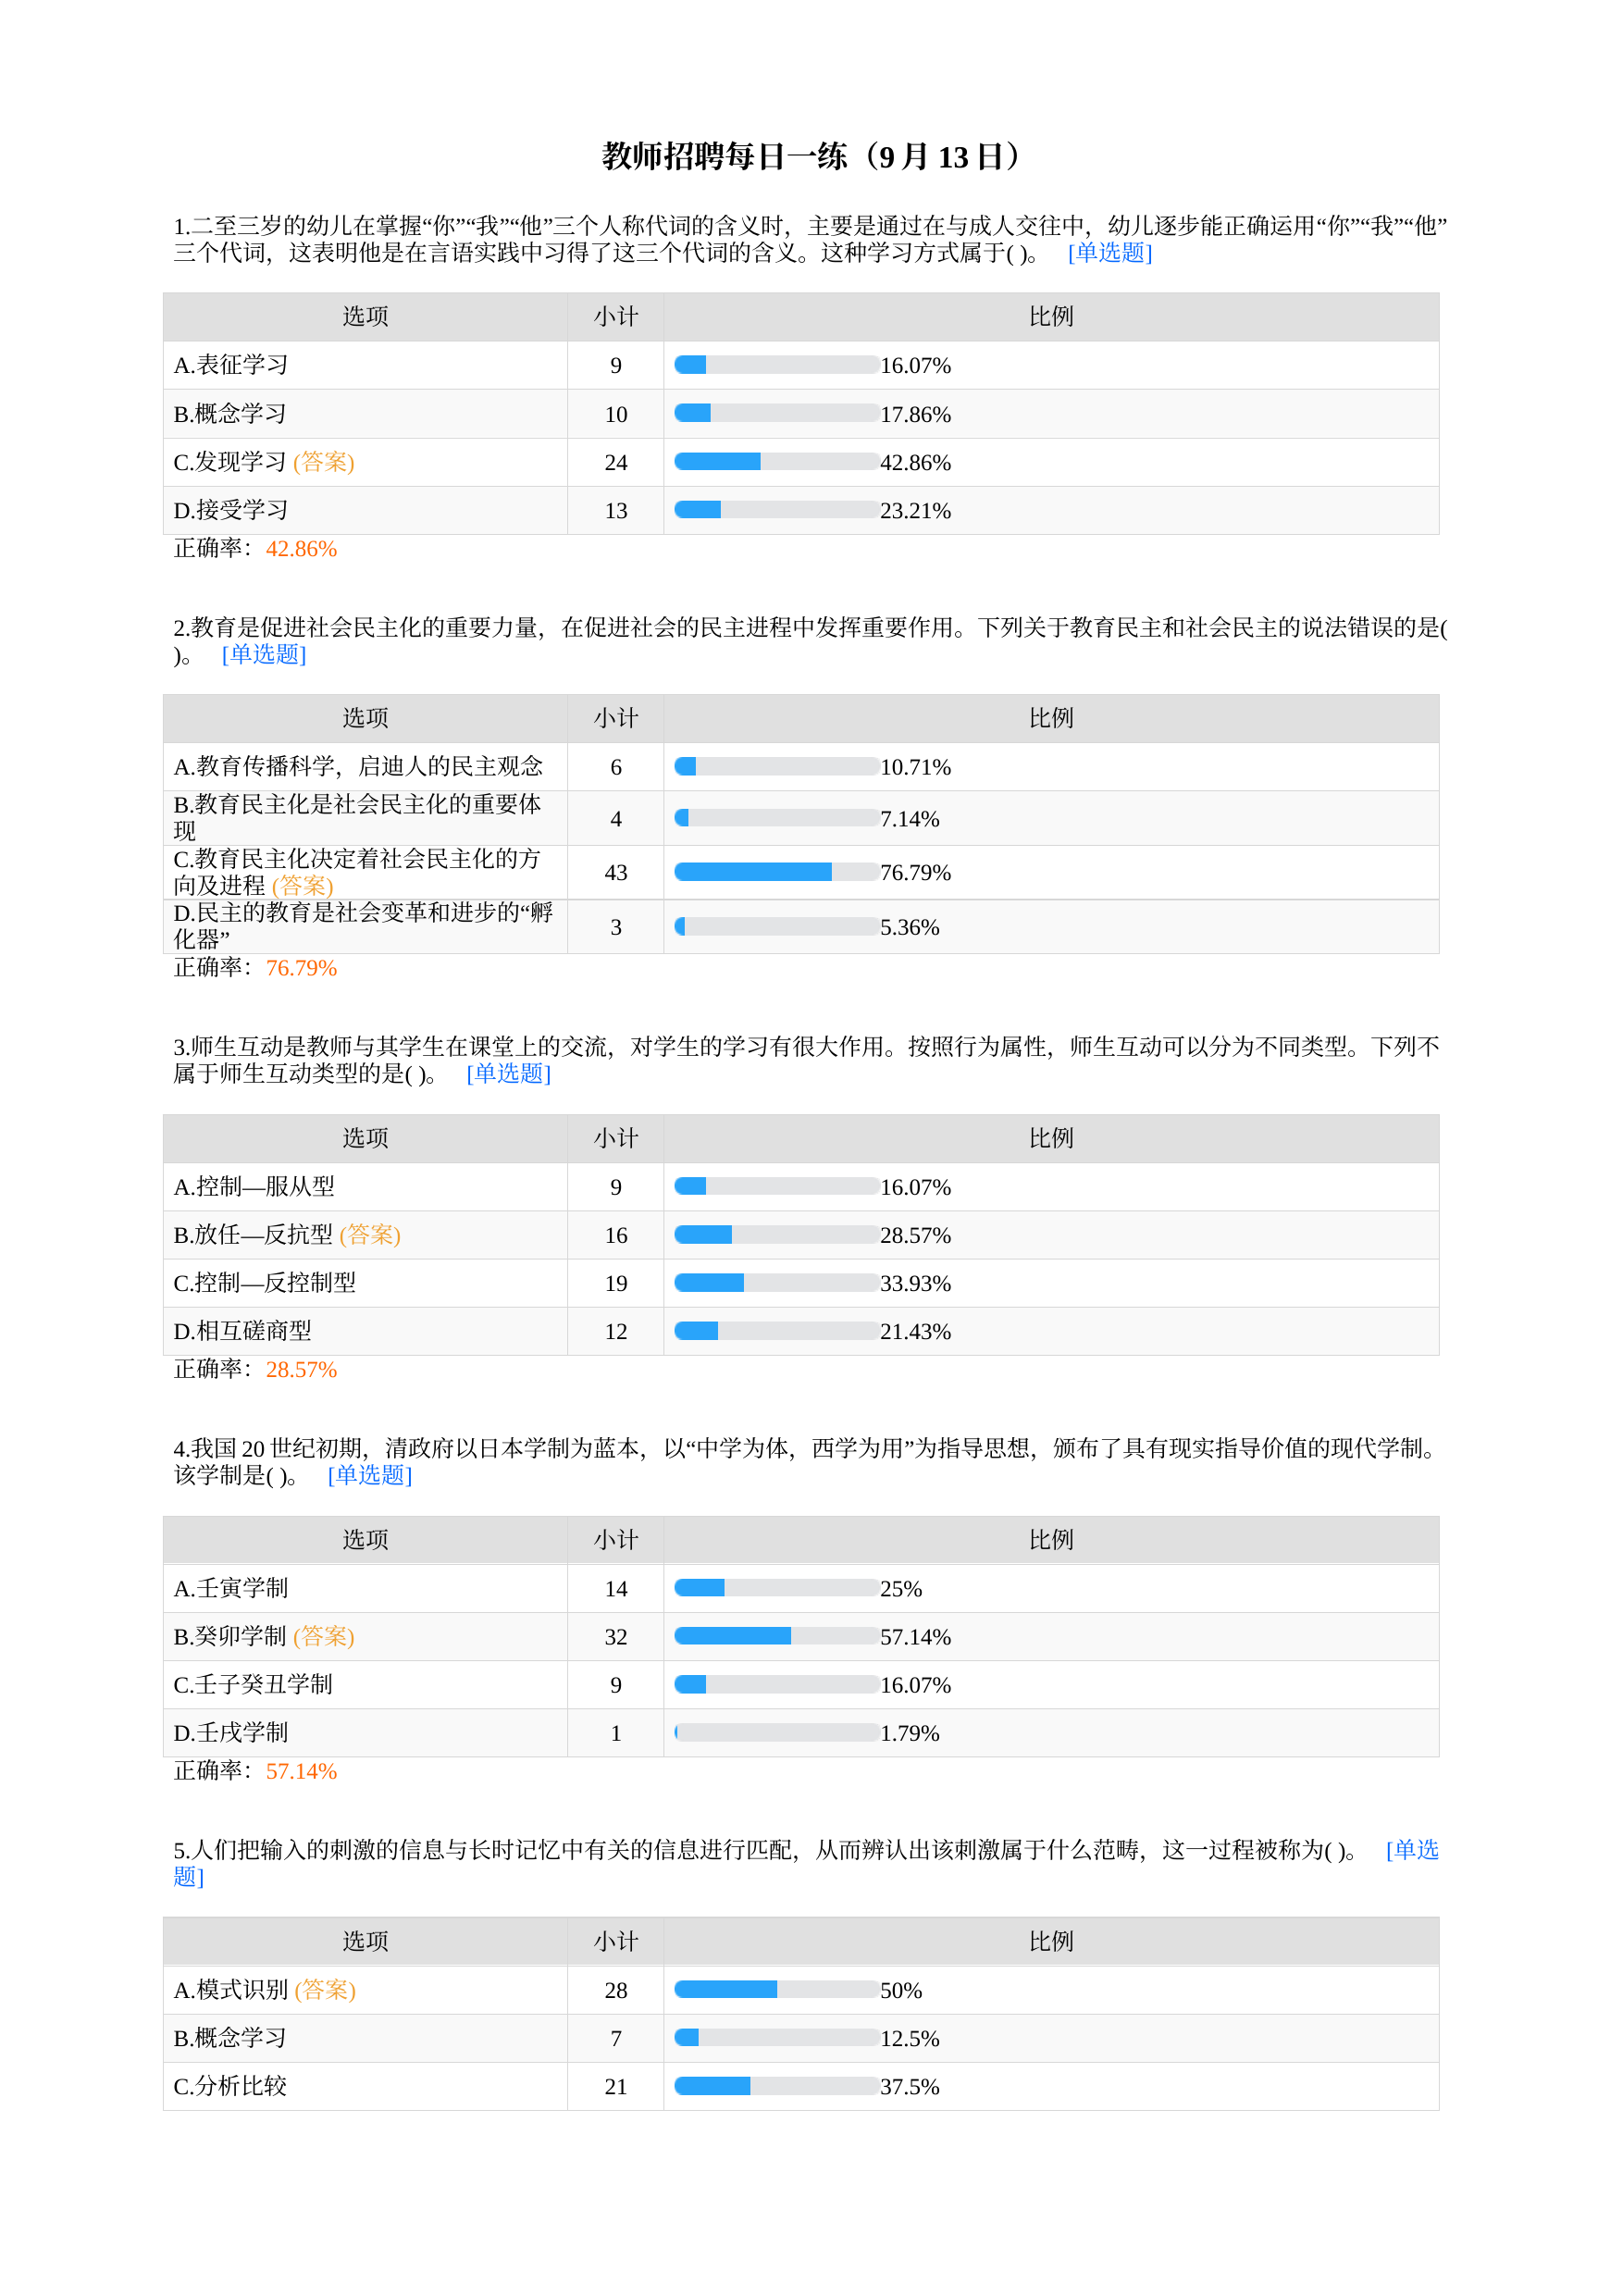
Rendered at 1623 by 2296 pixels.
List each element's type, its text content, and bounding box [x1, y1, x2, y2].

picture [675, 1675, 881, 1694]
table_cell D.接受学习 [164, 487, 567, 534]
picture [675, 1225, 881, 1244]
table_cell B.教育民主化是社会民主化的重要体现 [164, 791, 567, 845]
table_cell 1.79% [664, 1709, 1439, 1756]
table_cell D.壬戌学制 [164, 1709, 567, 1756]
table_cell B.概念学习 [164, 390, 567, 437]
picture [675, 1273, 881, 1292]
table_cell 21 [568, 2063, 663, 2110]
table_cell C.控制—反控制型 [164, 1260, 567, 1307]
table_cell 3 [568, 900, 663, 953]
table_cell C.教育民主化决定着社会民主化的方向及进程 (答案) [164, 846, 567, 899]
table_cell A.表征学习 [164, 341, 567, 389]
table_cell 10 [568, 390, 663, 437]
table_cell 76.79% [664, 846, 1439, 899]
table_cell A.壬寅学制 [164, 1565, 567, 1612]
table_cell 57.14% [664, 1613, 1439, 1660]
table_header 比例 [664, 1115, 1439, 1162]
table_header 选项 [164, 1918, 567, 1965]
table_cell 37.5% [664, 2063, 1439, 2110]
table_cell D.相互磋商型 [164, 1308, 567, 1355]
text 3.师生互动是教师与其学生在课堂上的交流，对学生的学习有很大作用。按照行为属性，师生互动可以分为不同类型。下列不属于师生互动类型的是( )。 [单选题] [173, 1034, 1449, 1087]
table_cell A.模式识别 (答案) [164, 1967, 567, 2014]
table_cell 12.5% [664, 2015, 1439, 2062]
table_cell A.控制—服从型 [164, 1163, 567, 1210]
picture [675, 1723, 881, 1742]
table_cell 7.14% [664, 791, 1439, 845]
table_cell C.发现学习 (答案) [164, 439, 567, 485]
table_header 小计 [568, 293, 663, 341]
table_cell B.癸卯学制 (答案) [164, 1613, 567, 1660]
table_header 小计 [568, 1115, 663, 1162]
table_cell 1 [568, 1709, 663, 1756]
table_cell C.壬子癸丑学制 [164, 1661, 567, 1708]
table_cell 16.07% [664, 1661, 1439, 1708]
table_cell D.民主的教育是社会变革和进步的“孵化器” [164, 900, 567, 953]
picture [675, 1177, 881, 1195]
text 正确率：76.79% [173, 954, 1449, 981]
table_cell 19 [568, 1260, 663, 1307]
picture [675, 1980, 881, 1998]
text 正确率：28.57% [173, 1356, 1449, 1383]
text 1.二至三岁的幼儿在掌握“你”“我”“他”三个人称代词的含义时，主要是通过在与成人交往中，幼儿逐步能正确运用“你”“我”“他”三个代词，这表明他是在言语实践中习得了这三个代词的含义。这种学习方式属于( )。 [单选题] [173, 213, 1449, 266]
text 正确率：57.14% [173, 1757, 1449, 1784]
picture [675, 757, 881, 776]
table_cell 10.71% [664, 743, 1439, 790]
table_cell 28.57% [664, 1211, 1439, 1259]
picture [675, 2077, 881, 2095]
table_cell C.分析比较 [164, 2063, 567, 2110]
table_cell 28 [568, 1967, 663, 2014]
text 2.教育是促进社会民主化的重要力量，在促进社会的民主进程中发挥重要作用。下列关于教育民主和社会民主的说法错误的是( )。 [单选题] [173, 614, 1449, 667]
table_cell 4 [568, 791, 663, 845]
table_header 比例 [664, 695, 1439, 742]
picture [675, 917, 881, 936]
table_cell 6 [568, 743, 663, 790]
picture [675, 355, 881, 374]
table_cell 7 [568, 2015, 663, 2062]
text 正确率：42.86% [173, 535, 1449, 561]
picture [675, 403, 881, 422]
table_cell 9 [568, 1163, 663, 1210]
table_header 小计 [568, 1517, 663, 1563]
table_cell 13 [568, 487, 663, 534]
picture [675, 1627, 881, 1644]
table_cell 5.36% [664, 900, 1439, 953]
table_header 选项 [164, 695, 567, 742]
picture [675, 863, 881, 881]
table_header 选项 [164, 1115, 567, 1162]
table_cell 16.07% [664, 1163, 1439, 1210]
text 4.我国20世纪初期，清政府以日本学制为蓝本，以“中学为体，西学为用”为指导思想，颁布了具有现实指导价值的现代学制。该学制是( )。 [单选题] [173, 1435, 1449, 1489]
picture [675, 2029, 881, 2046]
table_cell 9 [568, 341, 663, 389]
table_cell 33.93% [664, 1260, 1439, 1307]
table_cell 16 [568, 1211, 663, 1259]
text 教师招聘每日一练（9月13日） [173, 139, 1449, 174]
picture [675, 453, 881, 470]
table_cell 9 [568, 1661, 663, 1708]
table_header 小计 [568, 1918, 663, 1965]
picture [675, 501, 881, 518]
table_header 小计 [568, 695, 663, 742]
table_cell 16.07% [664, 341, 1439, 389]
table_cell B.概念学习 [164, 2015, 567, 2062]
table_cell 50% [664, 1967, 1439, 2014]
table_header 选项 [164, 1517, 567, 1563]
table_cell 42.86% [664, 439, 1439, 485]
table_cell A.教育传播科学，启迪人的民主观念 [164, 743, 567, 790]
table_header 比例 [664, 293, 1439, 341]
table_cell 43 [568, 846, 663, 899]
table_header 比例 [664, 1918, 1439, 1965]
table_cell 21.43% [664, 1308, 1439, 1355]
text 5.人们把输入的刺激的信息与长时记忆中有关的信息进行匹配，从而辨认出该刺激属于什么范畴，这一过程被称为( )。 [单选题] [173, 1837, 1449, 1891]
table_header 比例 [664, 1517, 1439, 1563]
picture [675, 1579, 881, 1596]
table_header 选项 [164, 293, 567, 341]
table_cell 32 [568, 1613, 663, 1660]
table_cell B.放任—反抗型 (答案) [164, 1211, 567, 1259]
picture [675, 1322, 881, 1340]
table_cell 17.86% [664, 390, 1439, 437]
table_cell 23.21% [664, 487, 1439, 534]
picture [675, 809, 881, 826]
table_cell 25% [664, 1565, 1439, 1612]
table_cell 12 [568, 1308, 663, 1355]
table_cell 14 [568, 1565, 663, 1612]
table_cell 24 [568, 439, 663, 485]
